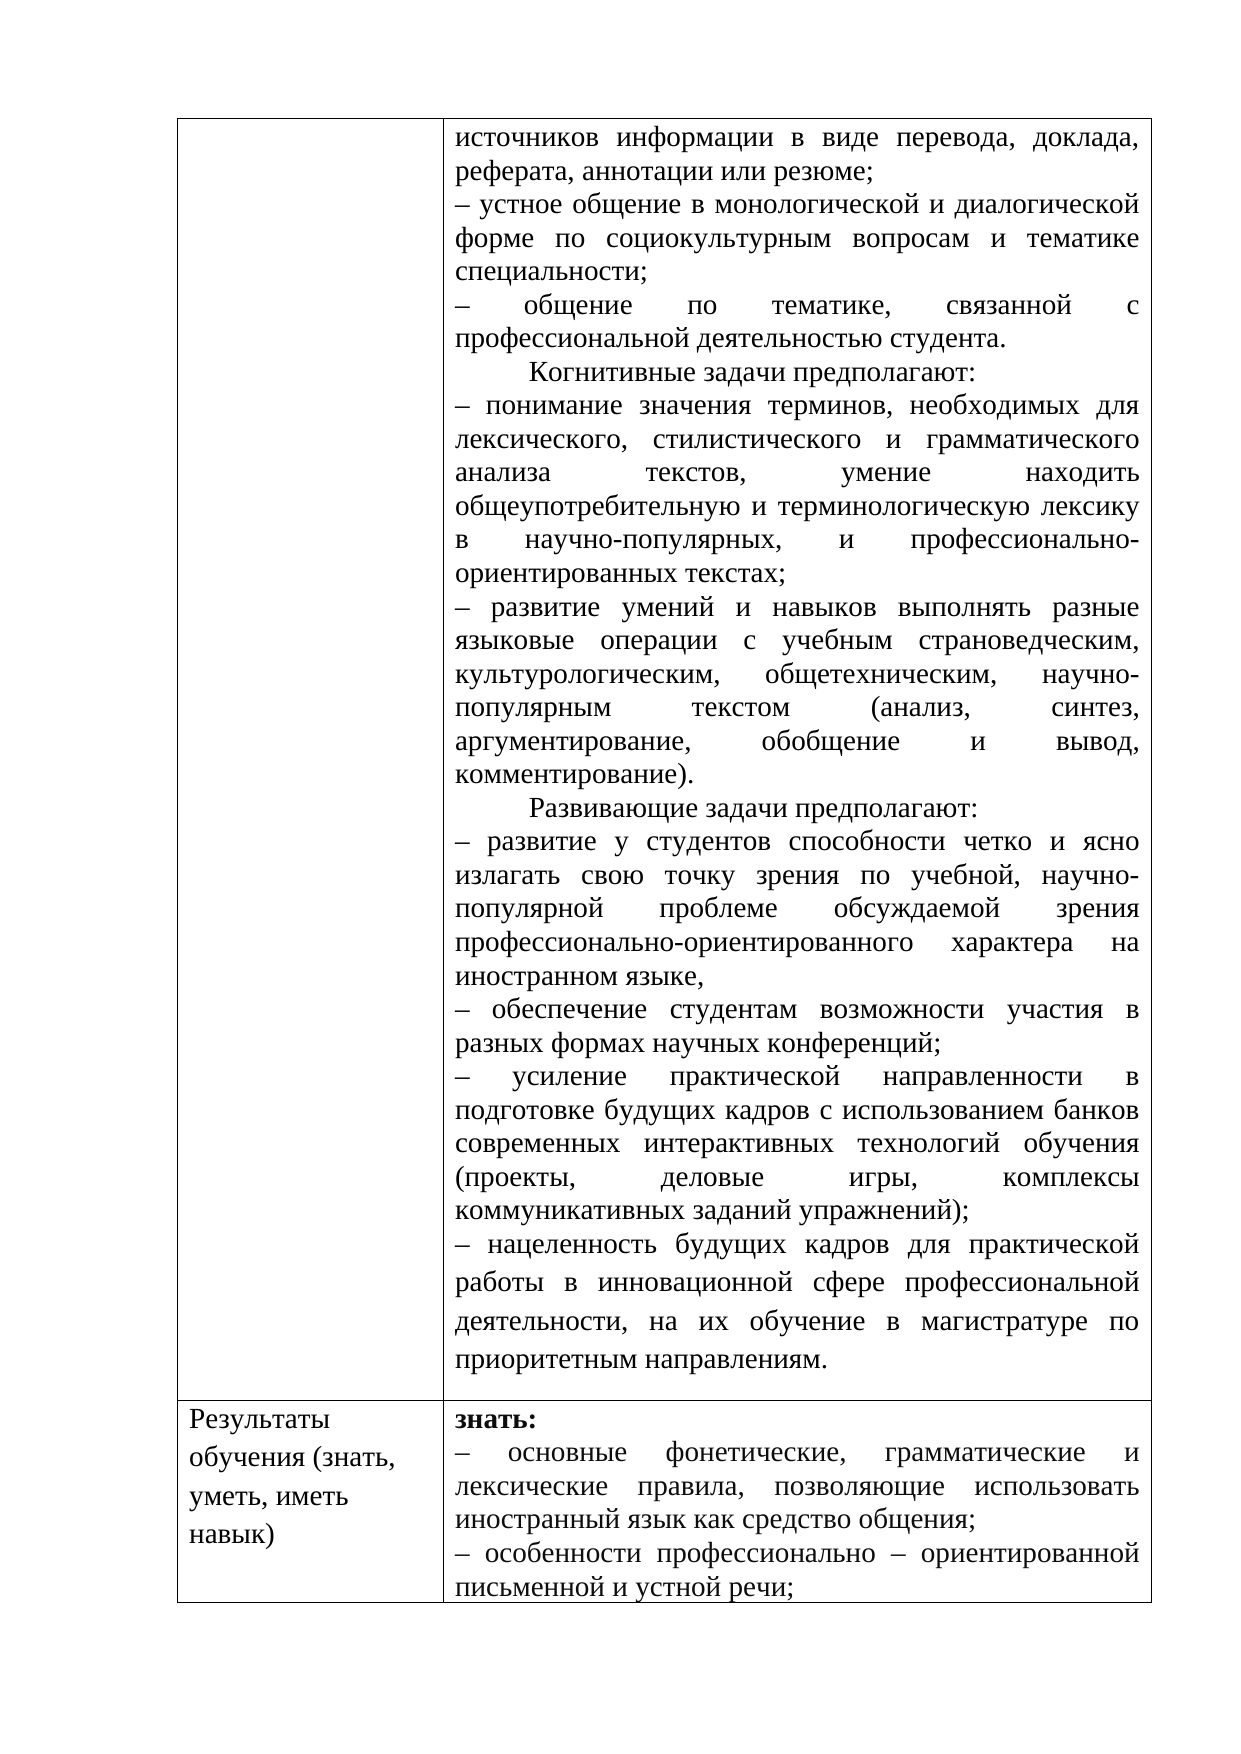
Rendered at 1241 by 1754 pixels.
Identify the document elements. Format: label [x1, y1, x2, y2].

table_cell [178, 1401, 443, 1602]
table_cell [444, 1401, 1151, 1602]
table_cell [444, 119, 1151, 1400]
table_cell [178, 119, 443, 1400]
